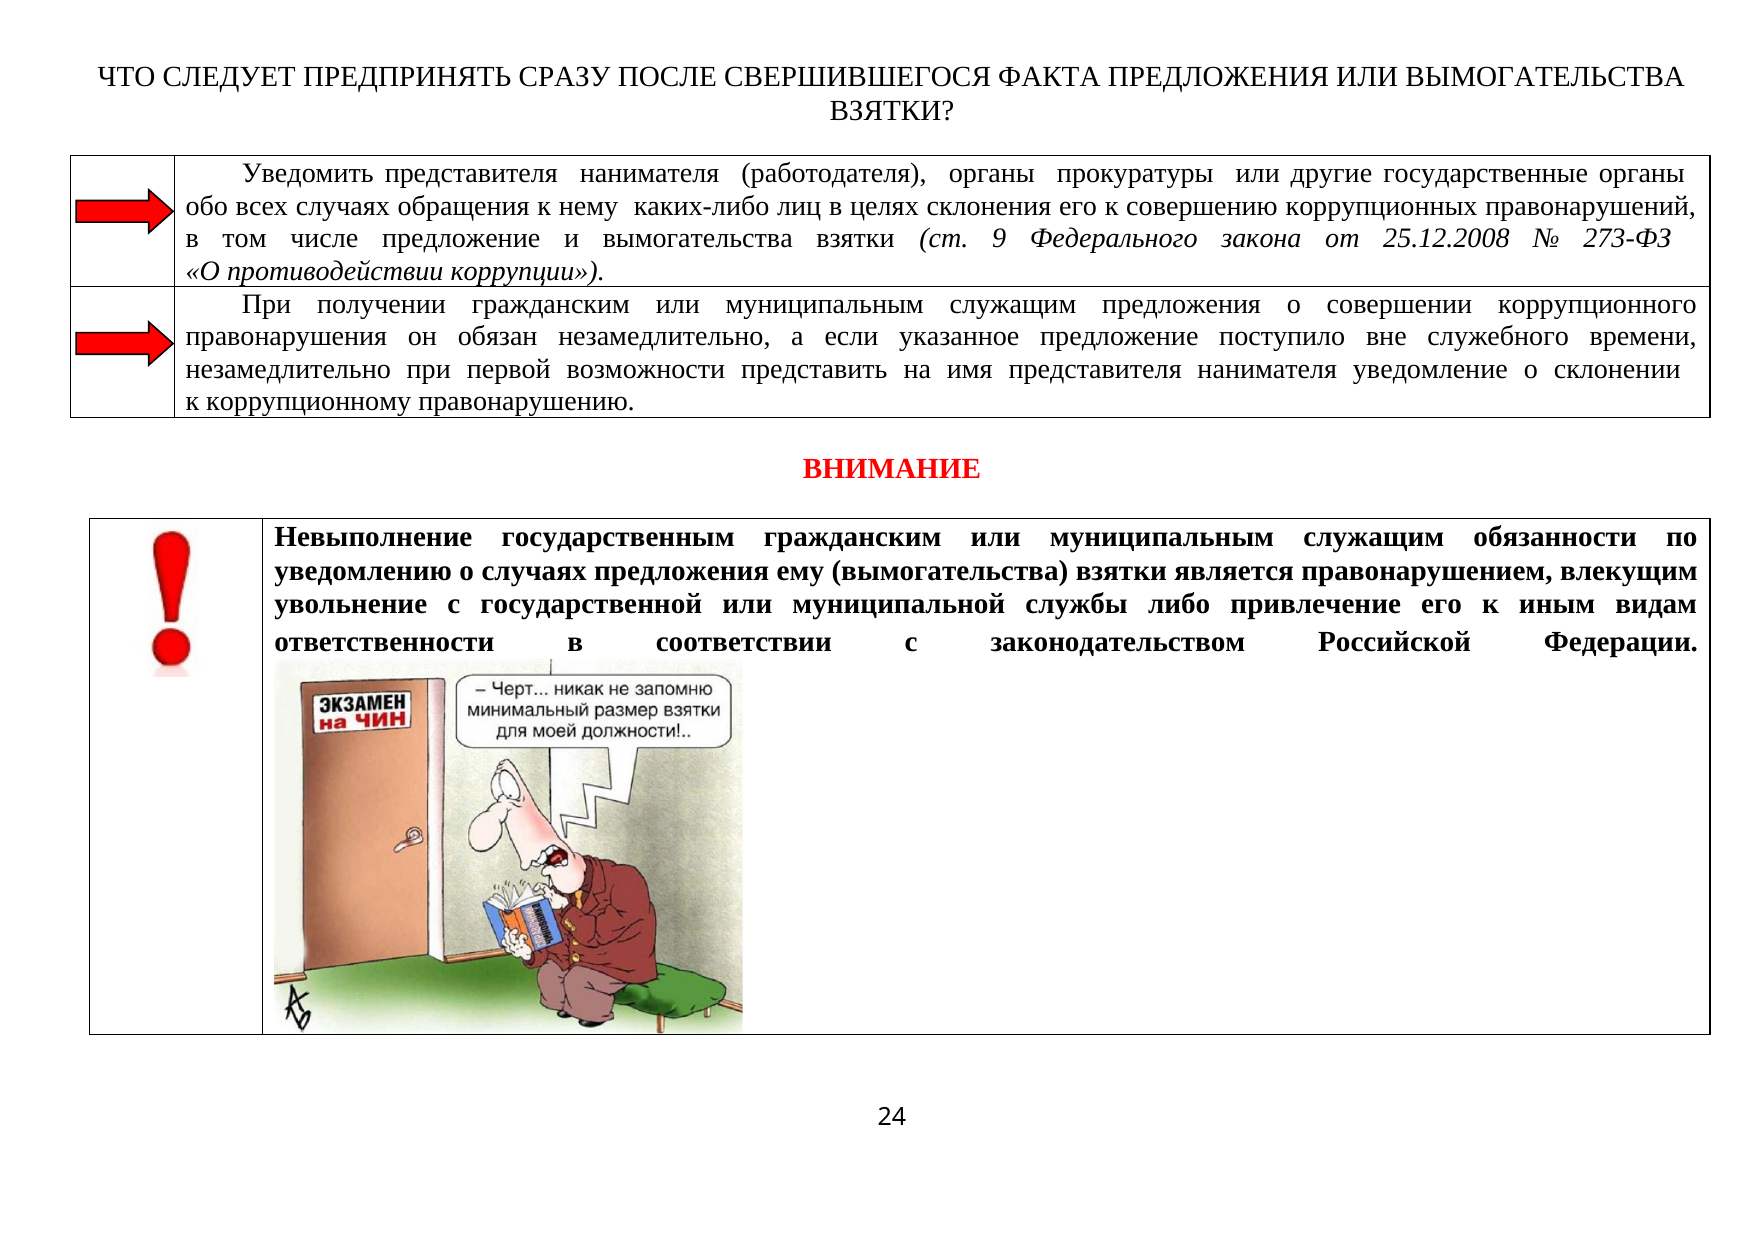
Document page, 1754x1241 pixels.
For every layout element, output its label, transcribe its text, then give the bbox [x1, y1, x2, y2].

table_cell [71, 287, 174, 417]
text ЧТО СЛЕДУЕТ ПРЕДПРИНЯТЬ СРАЗУ ПОСЛЕ СВЕРШИВШЕГОСЯ ФАКТА ПРЕДЛОЖЕНИЯ ИЛИ ВЫМОГАТЕЛЬСТВА ВЗЯТКИ? [89, 59, 1695, 126]
table_header [90, 519, 262, 1034]
picture [122, 519, 230, 677]
table_header Уведомить представителя нанимателя (работодателя), органы прокуратуры или другие государственные органы обо всех случаях обращения к нему каких-либо лиц в целях склонения его к совершению коррупционных правонарушений, в том числе предложение и вымогательства взятки (ст. 9 Федерального закона от 25.12.2008 № 273-ФЗ «О противодействии коррупции»). [175, 156, 1709, 286]
table_cell При получении гражданским или муниципальным служащим предложения о совершении коррупционного правонарушения он обязан незамедлительно, а если указанное предложение поступило вне служебного времени, незамедлительно при первой возможности представить на имя представителя нанимателя уведомление о склонении к коррупционному правонарушению. [175, 287, 1709, 417]
picture [274, 659, 743, 1034]
table_header Невыполнение государственным гражданским или муниципальным служащим обязанности по уведомлению о случаях предложения ему (вымогательства) взятки является правонарушением, влекущим увольнение с государственной или муниципальной службы либо привлечение его к иным видам ответственности в соответствии с законодательством Российской Федерации. [263, 519, 1709, 1034]
table_header [71, 156, 174, 286]
text ВНИМАНИЕ [89, 451, 1695, 485]
